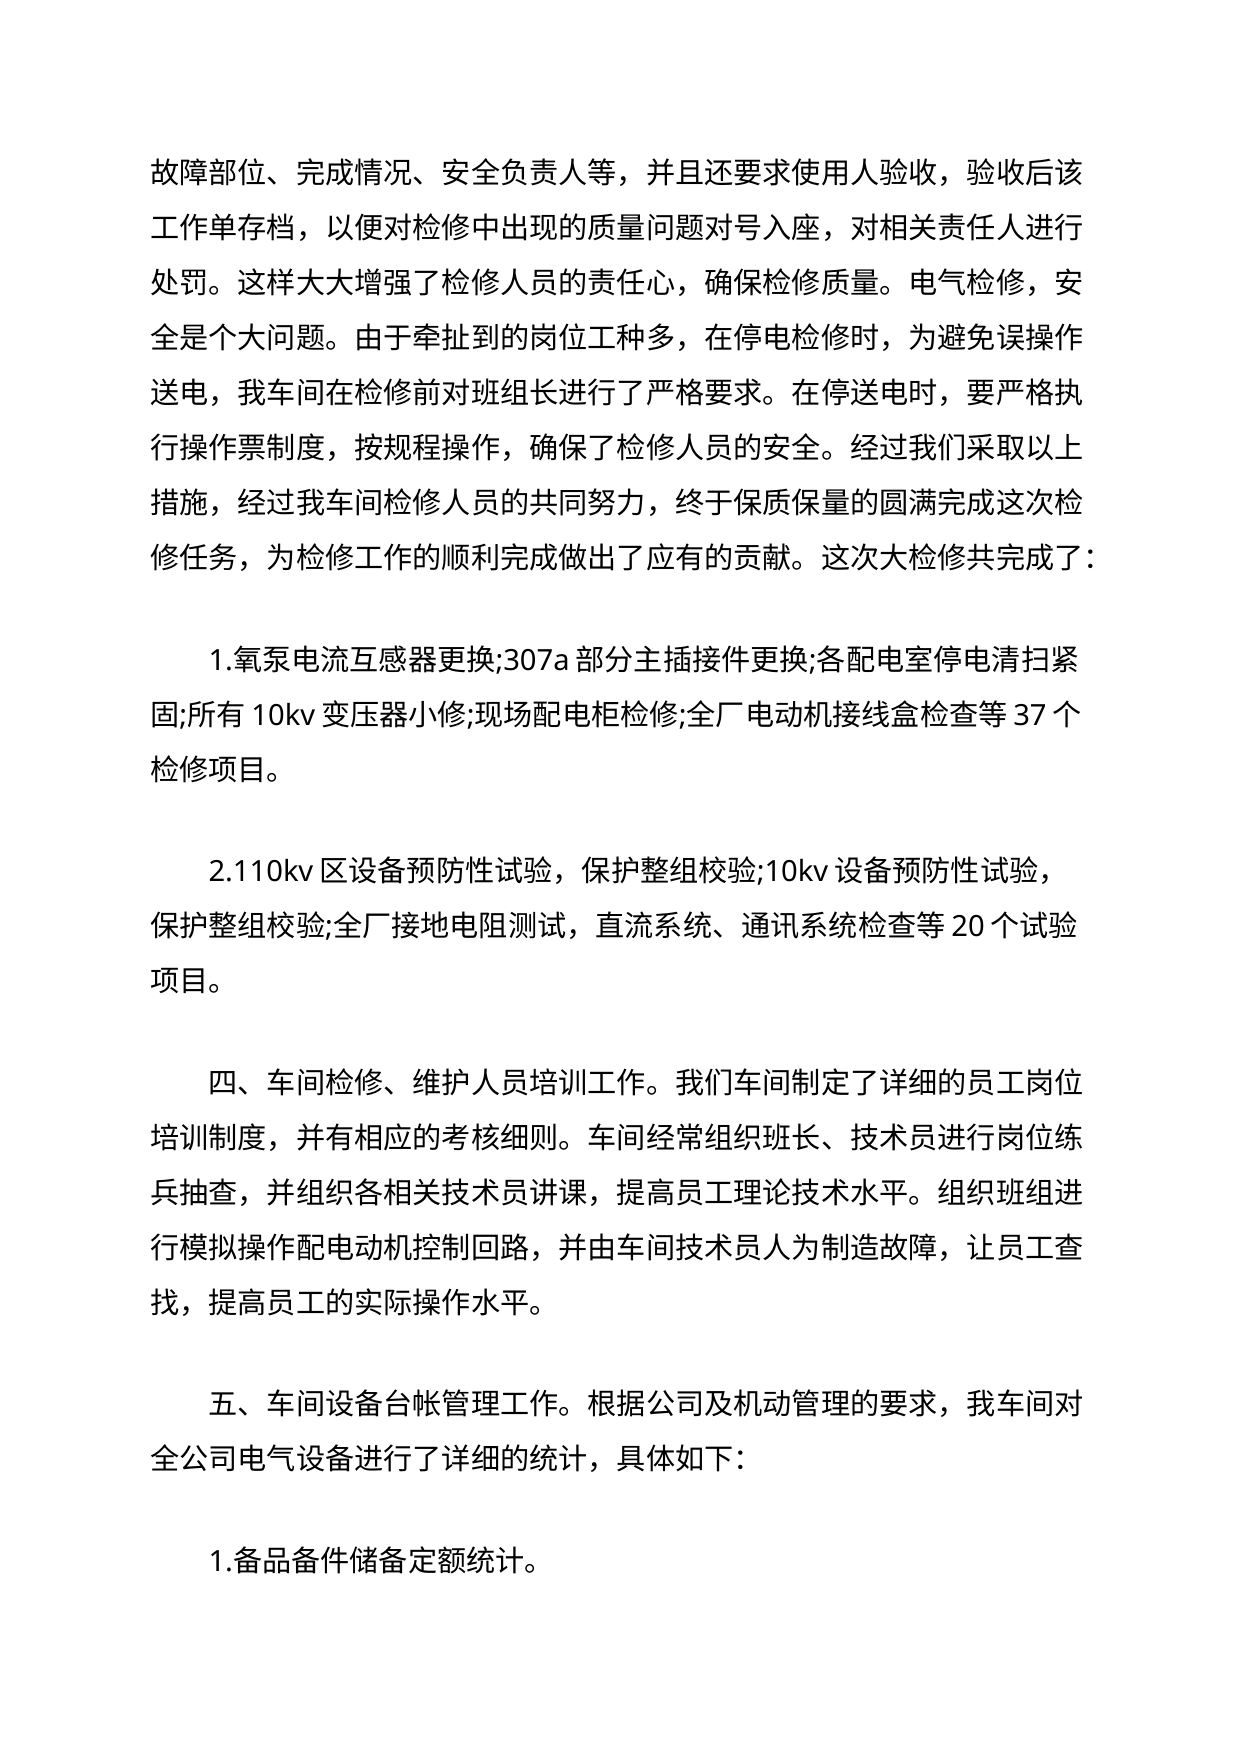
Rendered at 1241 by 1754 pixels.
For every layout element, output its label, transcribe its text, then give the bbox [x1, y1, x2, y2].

text 四、车间检修、维护人员培训工作。我们车间制定了详细的员工岗位培训制度，并有相应的考核细则。车间经常组织班长、技术员进行岗位练兵抽查，并组织各相关技术员讲课，提高员工理论技术水平。组织班组进行模拟操作配电动机控制回路，并由车间技术员人为制造故障，让员工查找，提高员工的实际操作水平。 [150, 1059, 1090, 1321]
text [150, 150, 1090, 577]
text 1.氧泵电流互感器更换;307a部分主插接件更换;各配电室停电清扫紧固;所有10kv变压器小修;现场配电柜检修;全厂电动机接线盒检查等37个检修项目。 [150, 636, 1090, 788]
text 2.110kv区设备预防性试验，保护整组校验;10kv设备预防性试验，保护整组校验;全厂接地电阻测试，直流系统、通讯系统检查等20个试验项目。 [150, 848, 1090, 1000]
text 1.备品备件储备定额统计。 [150, 1538, 1090, 1580]
text 五、车间设备台帐管理工作。根据公司及机动管理的要求，我车间对全公司电气设备进行了详细的统计，具体如下： [150, 1381, 1090, 1478]
